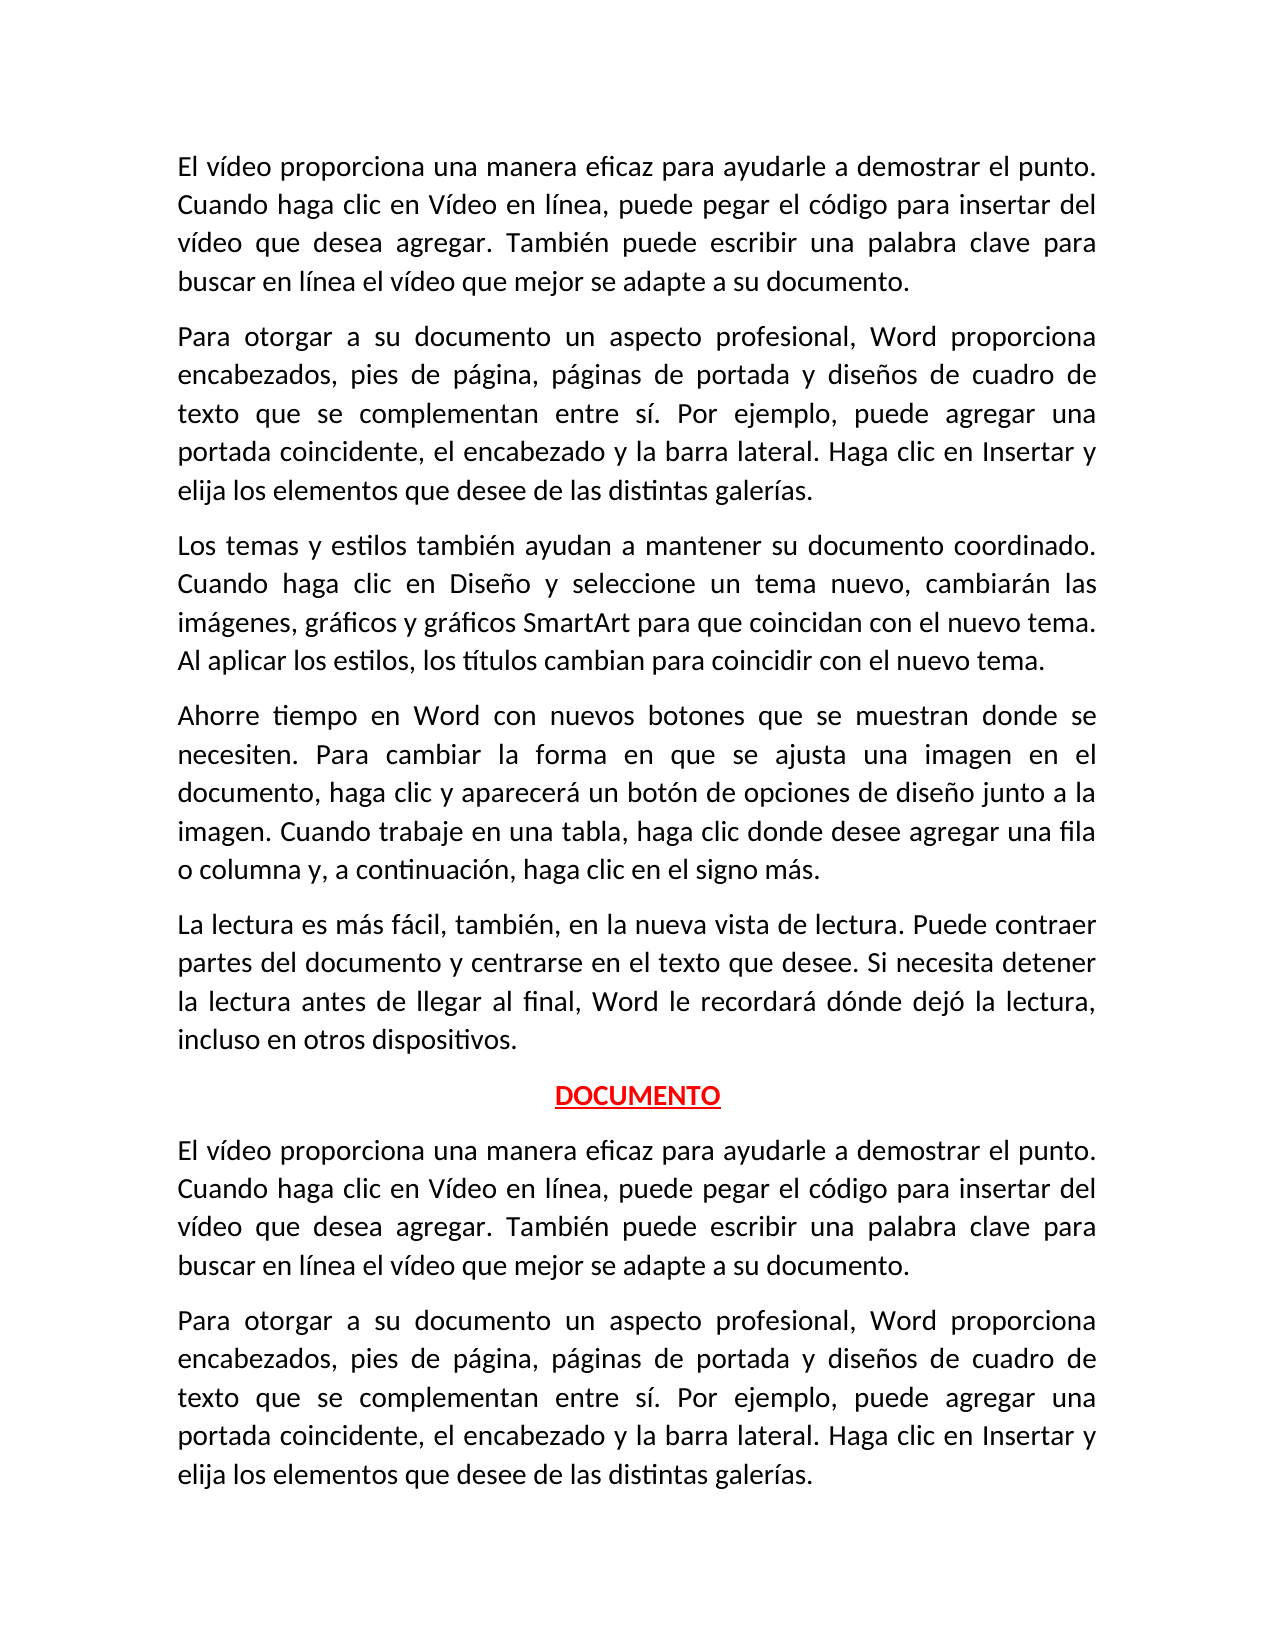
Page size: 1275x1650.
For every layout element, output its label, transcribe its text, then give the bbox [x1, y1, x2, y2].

text El vídeo proporciona una manera eficaz para ayudarle a demostrar el punto. Cuando haga clic en Vídeo en línea, puede pegar el código para insertar del vídeo que desea agregar. También puede escribir una palabra clave para buscar en línea el vídeo que mejor se adapte a su documento. [177, 1132, 1098, 1283]
text DOCUMENTO [177, 1077, 1098, 1112]
text Ahorre tiempo en Word con nuevos botones que se muestran donde se necesiten. Para cambiar la forma en que se ajusta una imagen en el documento, haga clic y aparecerá un botón de opciones de diseño junto a la imagen. Cuando trabaje en una tabla, haga clic donde desee agregar una fila o columna y, a continuación, haga clic en el signo más. [177, 697, 1098, 887]
text La lectura es más fácil, también, en la nueva vista de lectura. Puede contraer partes del documento y centrarse en el texto que desee. Si necesita detener la lectura antes de llegar al final, Word le recordará dónde dejó la lectura, incluso en otros dispositivos. [177, 906, 1098, 1057]
text Para otorgar a su documento un aspecto profesional, Word proporciona encabezados, pies de página, páginas de portada y diseños de cuadro de texto que se complementan entre sí. Por ejemplo, puede agregar una portada coincidente, el encabezado y la barra lateral. Haga clic en Insertar y elija los elementos que desee de las distintas galerías. [177, 318, 1098, 507]
text El vídeo proporciona una manera eficaz para ayudarle a demostrar el punto. Cuando haga clic en Vídeo en línea, puede pegar el código para insertar del vídeo que desea agregar. También puede escribir una palabra clave para buscar en línea el vídeo que mejor se adapte a su documento. [177, 148, 1098, 298]
text Los temas y estilos también ayudan a mantener su documento coordinado. Cuando haga clic en Diseño y seleccione un tema nuevo, cambiarán las imágenes, gráficos y gráficos SmartArt para que coincidan con el nuevo tema. Al aplicar los estilos, los títulos cambian para coincidir con el nuevo tema. [177, 527, 1098, 678]
text Para otorgar a su documento un aspecto profesional, Word proporciona encabezados, pies de página, páginas de portada y diseños de cuadro de texto que se complementan entre sí. Por ejemplo, puede agregar una portada coincidente, el encabezado y la barra lateral. Haga clic en Insertar y elija los elementos que desee de las distintas galerías. [177, 1302, 1098, 1491]
